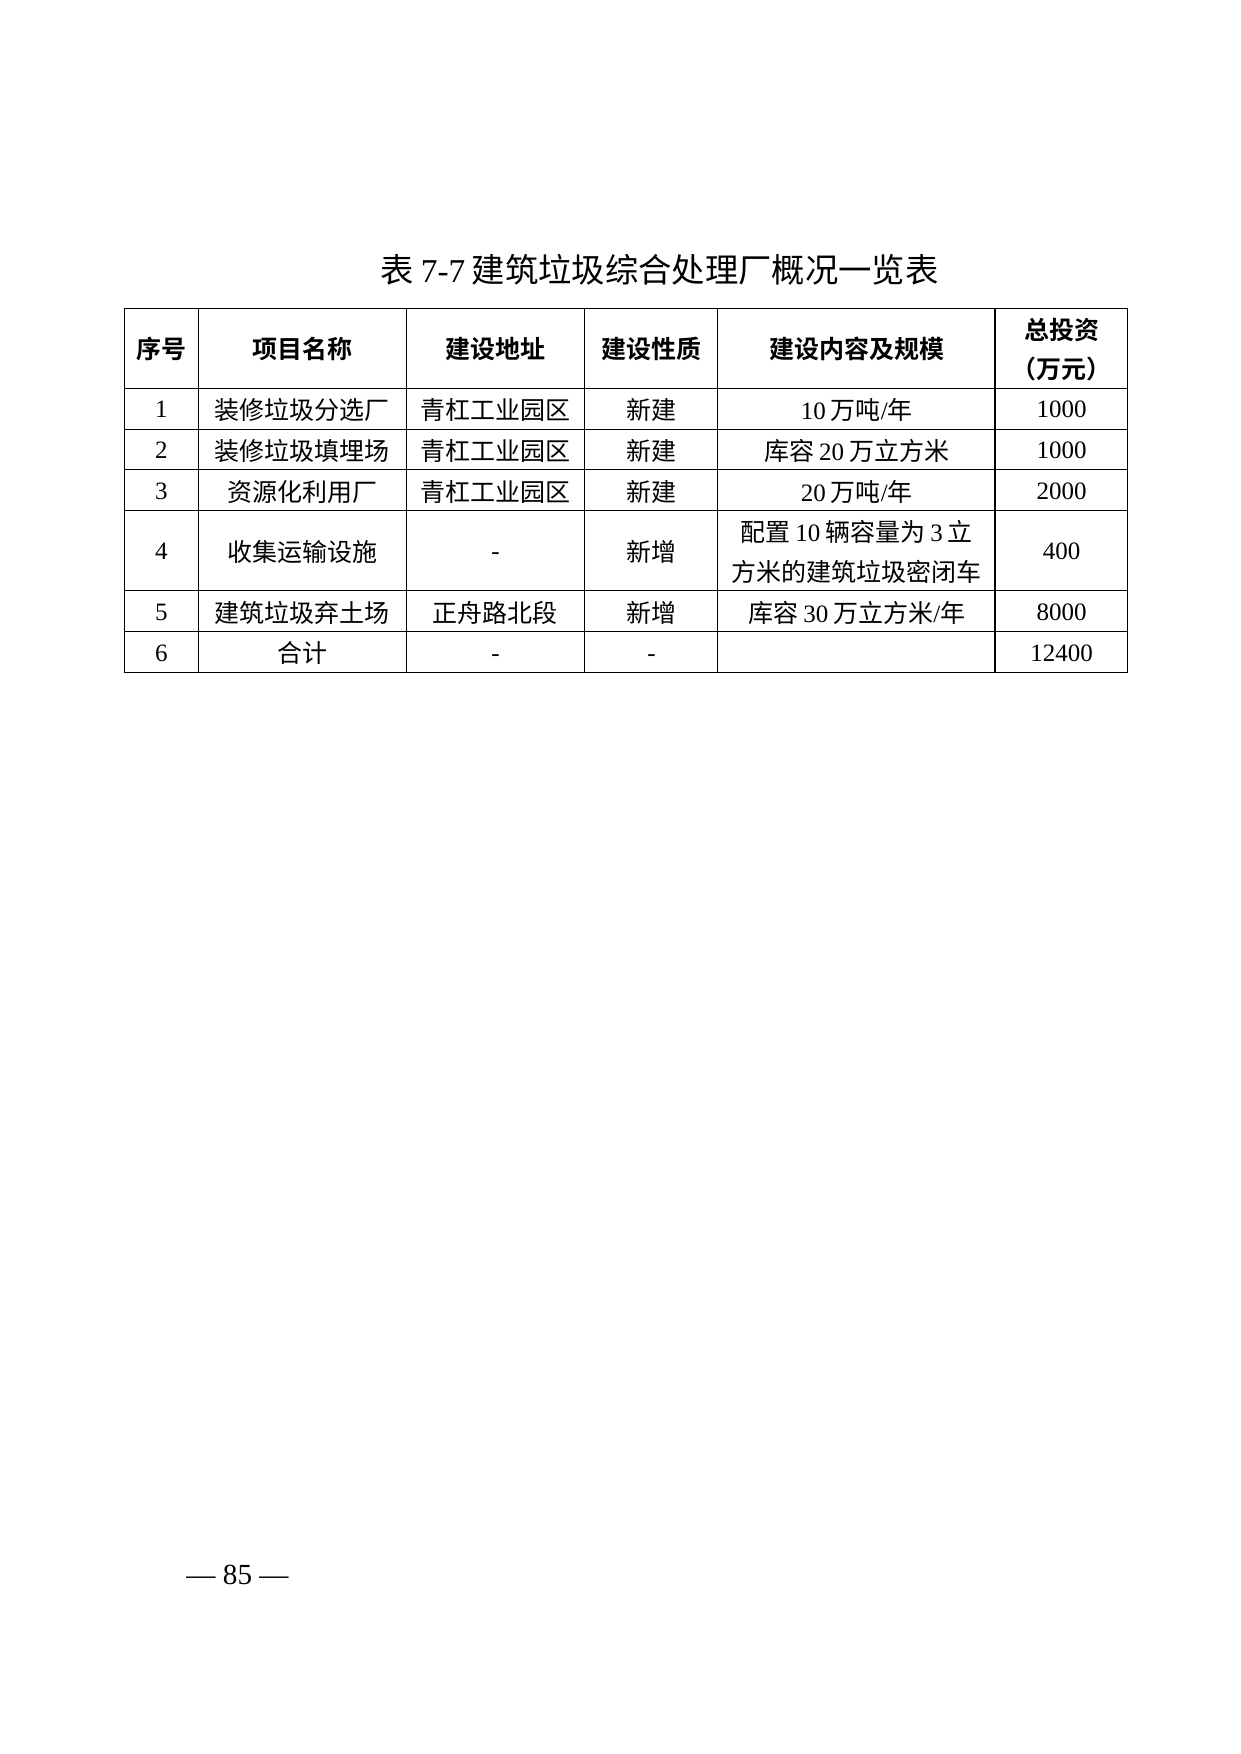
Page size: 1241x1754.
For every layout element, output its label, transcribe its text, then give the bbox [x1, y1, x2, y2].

table_cell 12400 [996, 632, 1127, 672]
table_cell - [407, 632, 584, 672]
table_cell 20万吨/年 [718, 470, 994, 510]
table_header 序号 [125, 309, 198, 388]
table_cell 1 [125, 389, 198, 428]
table_cell 配置10辆容量为3立方米的建筑垃圾密闭车 [718, 511, 994, 590]
table_cell 2 [125, 430, 198, 469]
table_cell 新建 [585, 470, 717, 510]
table_cell - [407, 511, 584, 590]
table_header 建设性质 [585, 309, 717, 388]
table_cell 建筑垃圾弃土场 [199, 591, 406, 631]
table_cell 新建 [585, 430, 717, 469]
table_cell 6 [125, 632, 198, 672]
table_cell 10万吨/年 [718, 389, 994, 428]
table_cell 5 [125, 591, 198, 631]
table_header 总投资（万元） [996, 309, 1127, 388]
table_cell - [585, 632, 717, 672]
table_cell 新增 [585, 591, 717, 631]
table_cell 新建 [585, 389, 717, 428]
table_cell 青杠工业园区 [407, 430, 584, 469]
table_cell 2000 [996, 470, 1127, 510]
table_cell 3 [125, 470, 198, 510]
table_header 建设内容及规模 [718, 309, 994, 388]
table_cell 400 [996, 511, 1127, 590]
table_cell 收集运输设施 [199, 511, 406, 590]
table_cell 1000 [996, 430, 1127, 469]
text 表7-7建筑垃圾综合处理厂概况一览表 [165, 228, 1087, 307]
table_cell 装修垃圾填埋场 [199, 430, 406, 469]
table_header 项目名称 [199, 309, 406, 388]
table_cell 青杠工业园区 [407, 470, 584, 510]
table_cell 4 [125, 511, 198, 590]
table_cell 1000 [996, 389, 1127, 428]
table_cell 资源化利用厂 [199, 470, 406, 510]
table_cell 8000 [996, 591, 1127, 631]
table_cell 装修垃圾分选厂 [199, 389, 406, 428]
table_cell 合计 [199, 632, 406, 672]
table_cell 新增 [585, 511, 717, 590]
table_cell 库容30万立方米/年 [718, 591, 994, 631]
table_header 建设地址 [407, 309, 584, 388]
table_cell 青杠工业园区 [407, 389, 584, 428]
table_cell 库容20万立方米 [718, 430, 994, 469]
table_cell 正舟路北段 [407, 591, 584, 631]
table_cell [718, 632, 994, 672]
